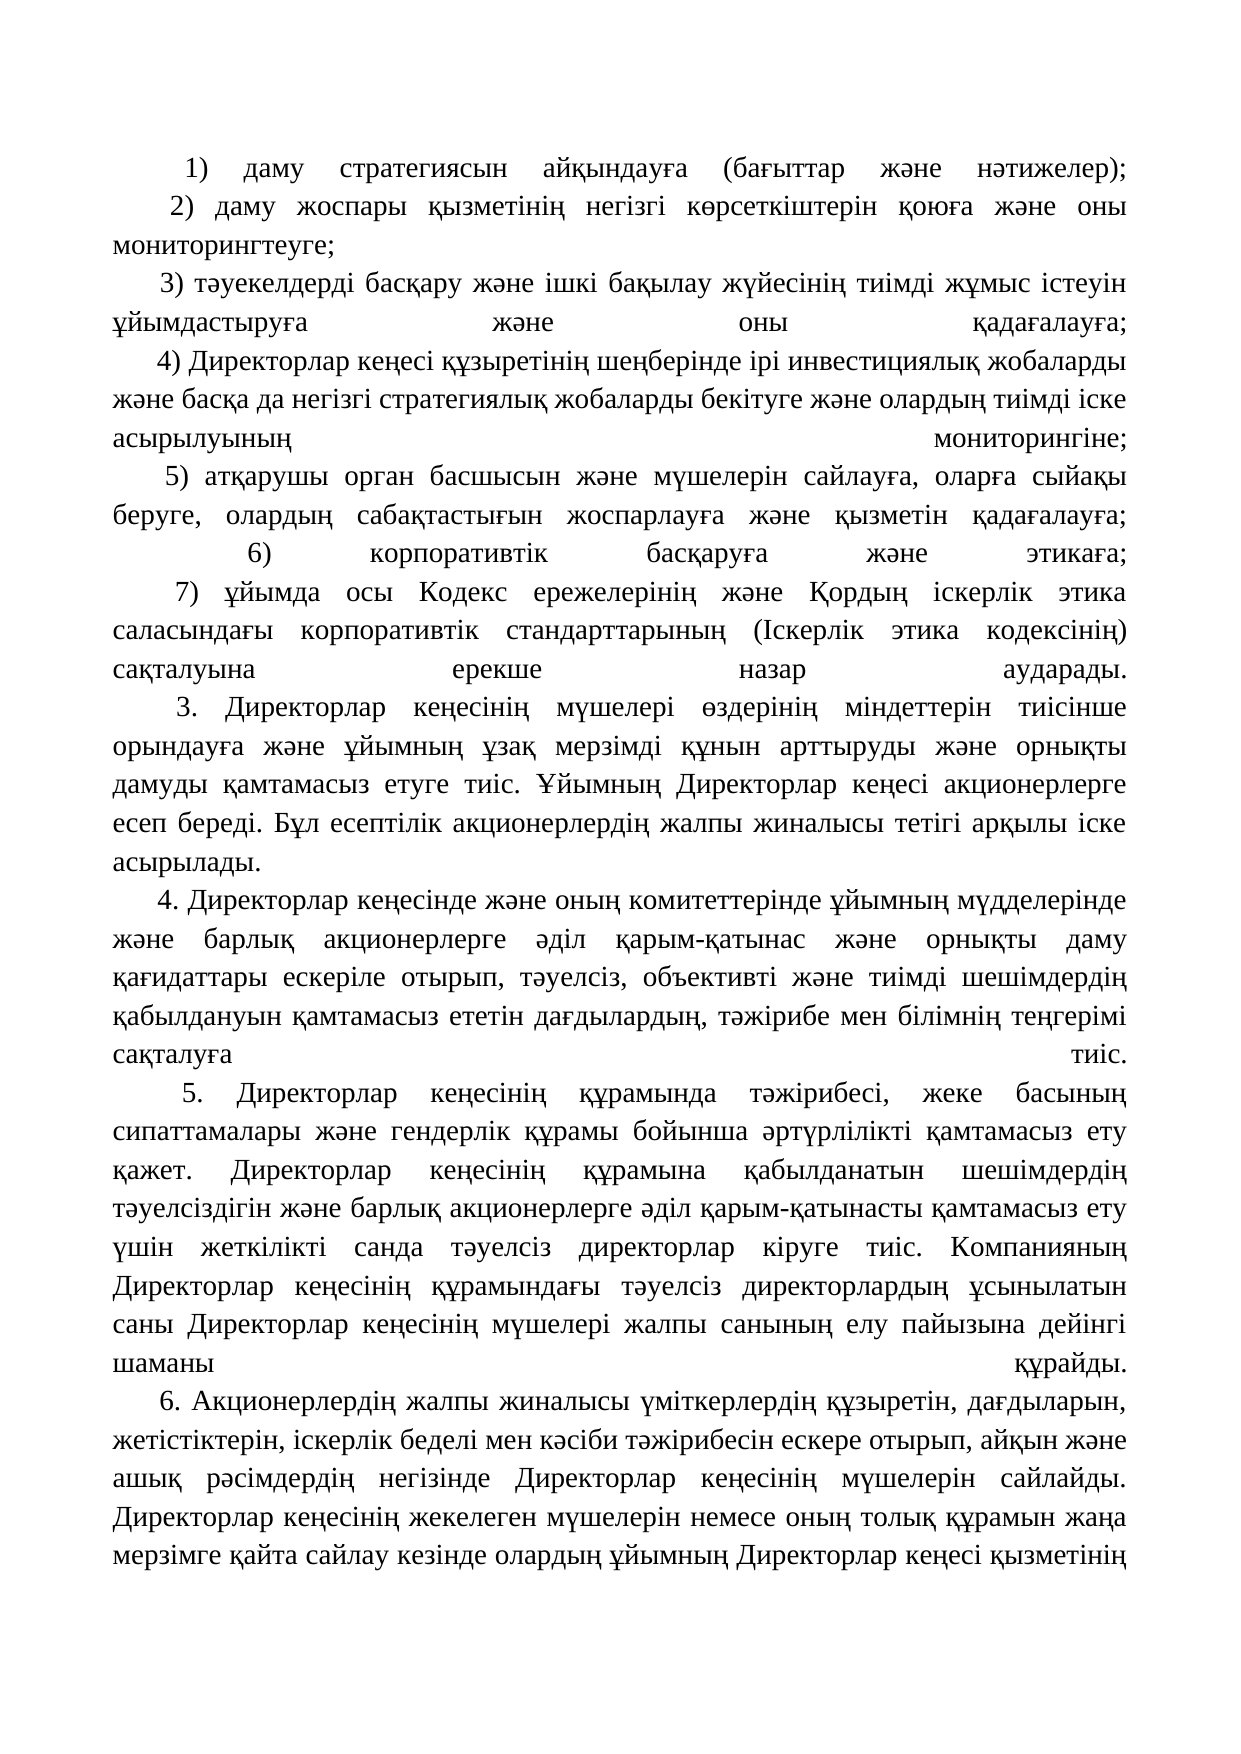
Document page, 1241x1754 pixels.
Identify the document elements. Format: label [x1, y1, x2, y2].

text [112, 150, 1128, 1571]
